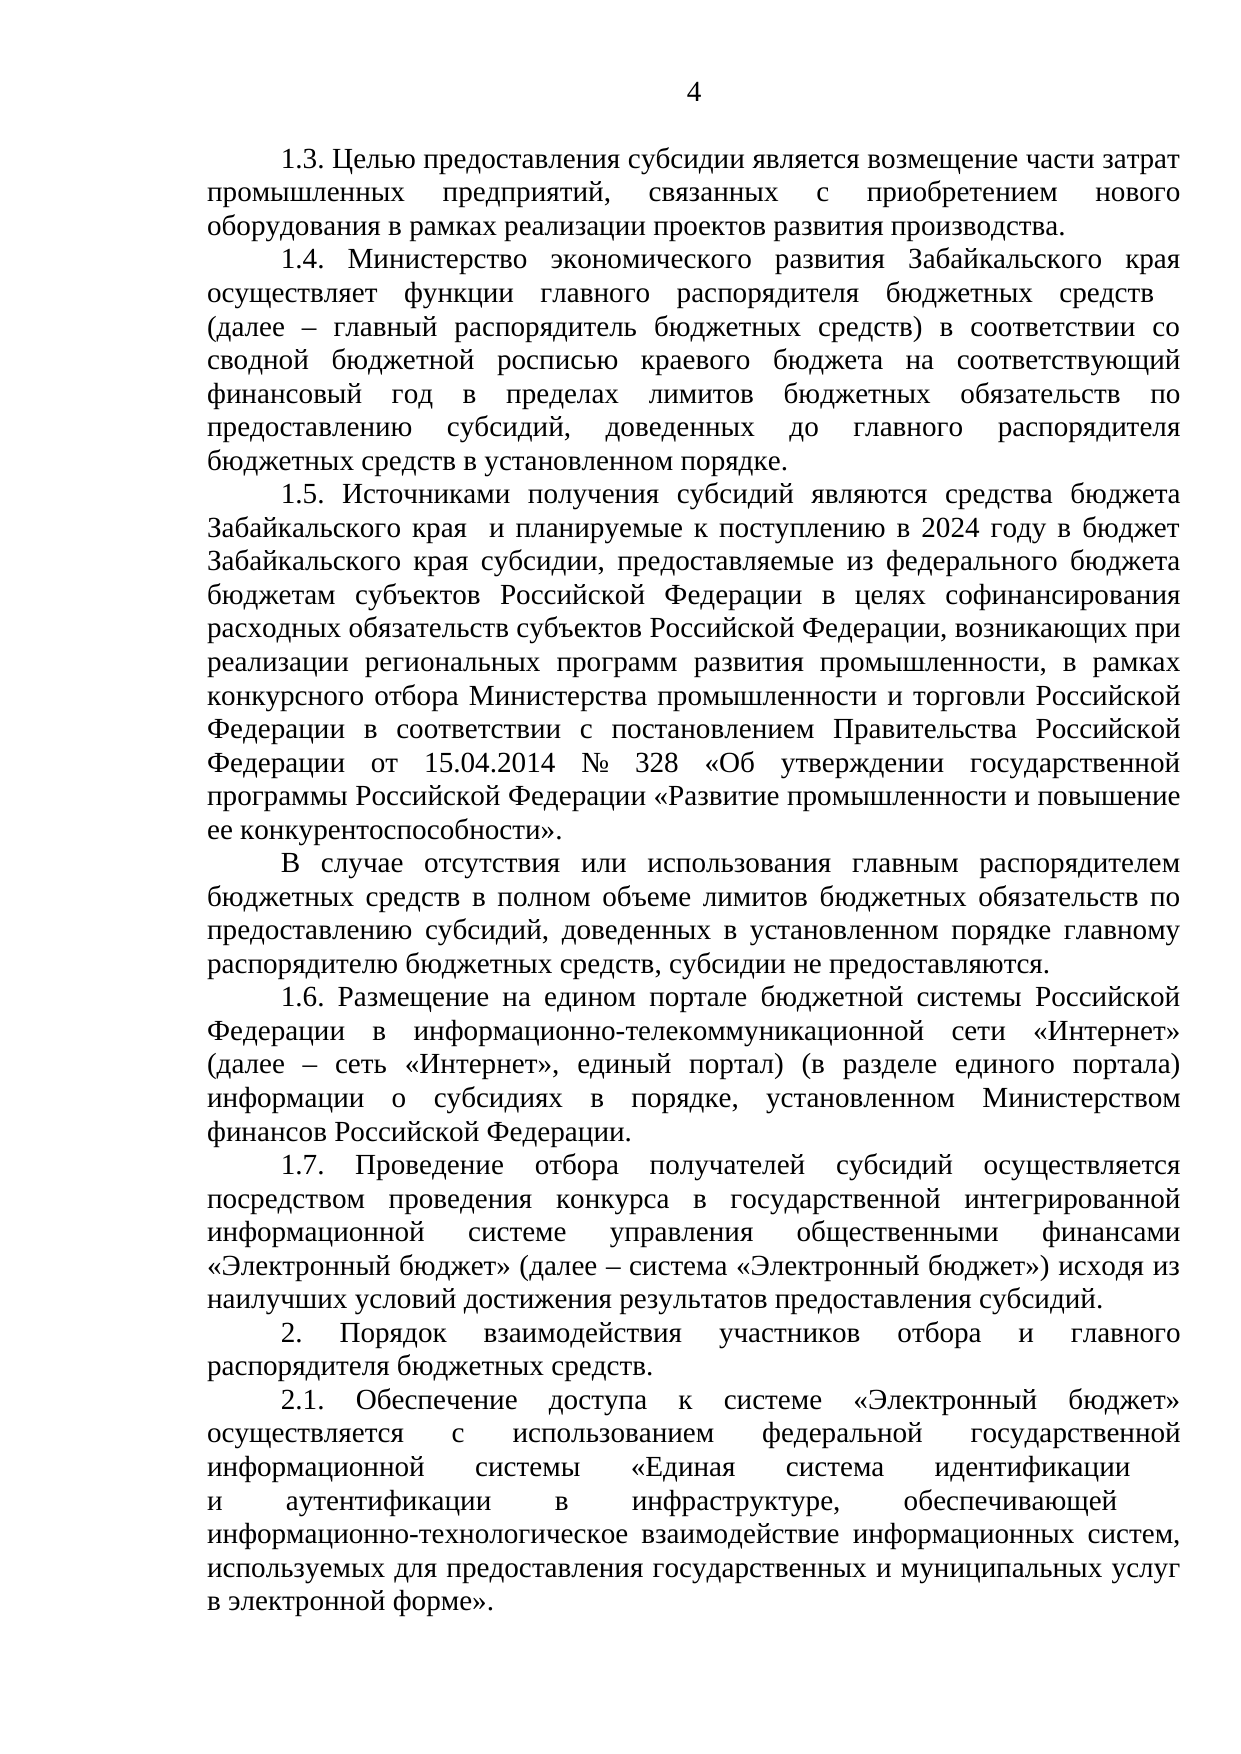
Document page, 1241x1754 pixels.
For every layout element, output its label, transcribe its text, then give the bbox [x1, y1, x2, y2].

text 1.6. Размещение на едином портале бюджетной системы Российской Федерации в информационно-телекоммуникационной сети «Интернет» (далее – сеть «Интернет», единый портал) (в разделе единого портала) информации о субсидиях в порядке, установленном Министерством финансов Российской Федерации. [207, 979, 1181, 1147]
text В случае отсутствия или использования главным распорядителем бюджетных средств в полном объеме лимитов бюджетных обязательств по предоставлению субсидий, доведенных в установленном порядке главному распорядителю бюджетных средств, субсидии не предоставляются. [207, 845, 1181, 979]
text 1.5. Источниками получения субсидий являются средства бюджета Забайкальского края и планируемые к поступлению в 2024 году в бюджет Забайкальского края субсидии, предоставляемые из федерального бюджета бюджетам субъектов Российской Федерации в целях софинансирования расходных обязательств субъектов Российской Федерации, возникающих при реализации региональных программ развития промышленности, в рамках конкурсного отбора Министерства промышленности и торговли Российской Федерации в соответствии с постановлением Правительства Российской Федерации от 15.04.2014 № 328 «Об утверждении государственной программы Российской Федерации «Развитие промышленности и повышение ее конкурентоспособности». [207, 476, 1181, 845]
text 1.4. Министерство экономического развития Забайкальского края осуществляет функции главного распорядителя бюджетных средств (далее – главный распорядитель бюджетных средств) в соответствии со сводной бюджетной росписью краевого бюджета на соответствующий финансовый год в пределах лимитов бюджетных обязательств по предоставлению субсидий, доведенных до главного распорядителя бюджетных средств в установленном порядке. [207, 242, 1181, 476]
text 2. Порядок взаимодействия участников отбора и главного распорядителя бюджетных средств. [207, 1315, 1181, 1382]
text 2.1. Обеспечение доступа к системе «Электронный бюджет» осуществляется с использованием федеральной государственной информационной системы «Единая система идентификации и аутентификации в инфраструктуре, обеспечивающей информационно-технологическое взаимодействие информационных систем, используемых для предоставления государственных и муниципальных услуг в электронной форме». [207, 1382, 1181, 1617]
text 1.3. Целью предоставления субсидии является возмещение части затрат промышленных предприятий, связанных с приобретением нового оборудования в рамках реализации проектов развития производства. [207, 141, 1181, 242]
text 1.7. Проведение отбора получателей субсидий осуществляется посредством проведения конкурса в государственной интегрированной информационной системе управления общественными финансами «Электронный бюджет» (далее – система «Электронный бюджет») исходя из наилучших условий достижения результатов предоставления субсидий. [207, 1147, 1181, 1315]
